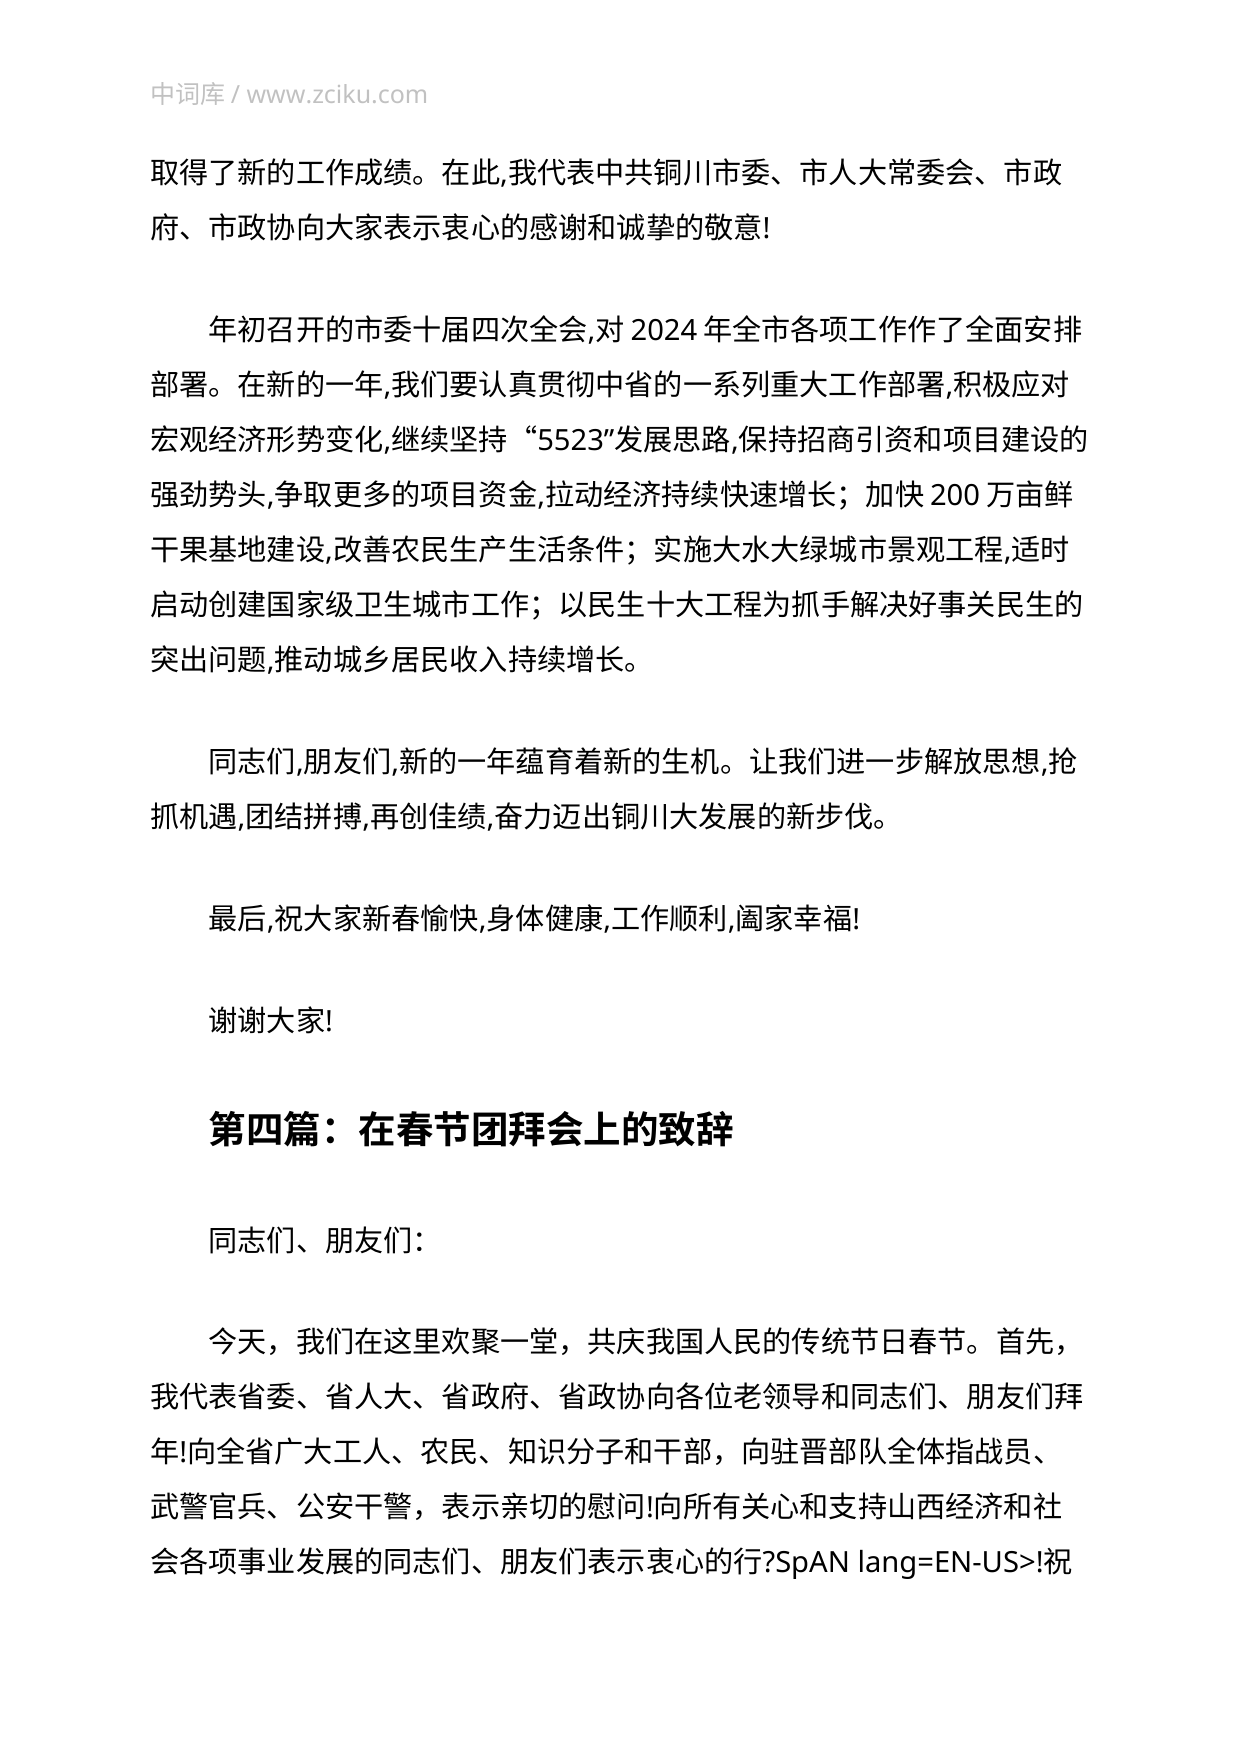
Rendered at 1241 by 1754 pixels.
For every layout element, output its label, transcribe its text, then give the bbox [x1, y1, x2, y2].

text 最后,祝大家新春愉快,身体健康,工作顺利,阖家幸福! [150, 896, 1090, 938]
text 同志们,朋友们,新的一年蕴育着新的生机。让我们进一步解放思想,抢抓机遇,团结拼搏,再创佳绩,奋力迈出铜川大发展的新步伐。 [150, 739, 1090, 836]
text 谢谢大家! [150, 998, 1090, 1040]
text 同志们、朋友们： [150, 1217, 1090, 1259]
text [150, 1319, 1090, 1581]
text 年初召开的市委十届四次全会,对2024年全市各项工作作了全面安排部署。在新的一年,我们要认真贯彻中省的一系列重大工作部署,积极应对宏观经济形势变化,继续坚持“5523”发展思路,保持招商引资和项目建设的强劲势头,争取更多的项目资金,拉动经济持续快速增长；加快200万亩鲜干果基地建设,改善农民生产生活条件；实施大水大绿城市景观工程,适时启动创建国家级卫生城市工作；以民生十大工程为抓手解决好事关民生的突出问题,推动城乡居民收入持续增长。 [150, 307, 1090, 679]
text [150, 150, 1090, 247]
text 第四篇：在春节团拜会上的致辞 [150, 1100, 1090, 1154]
